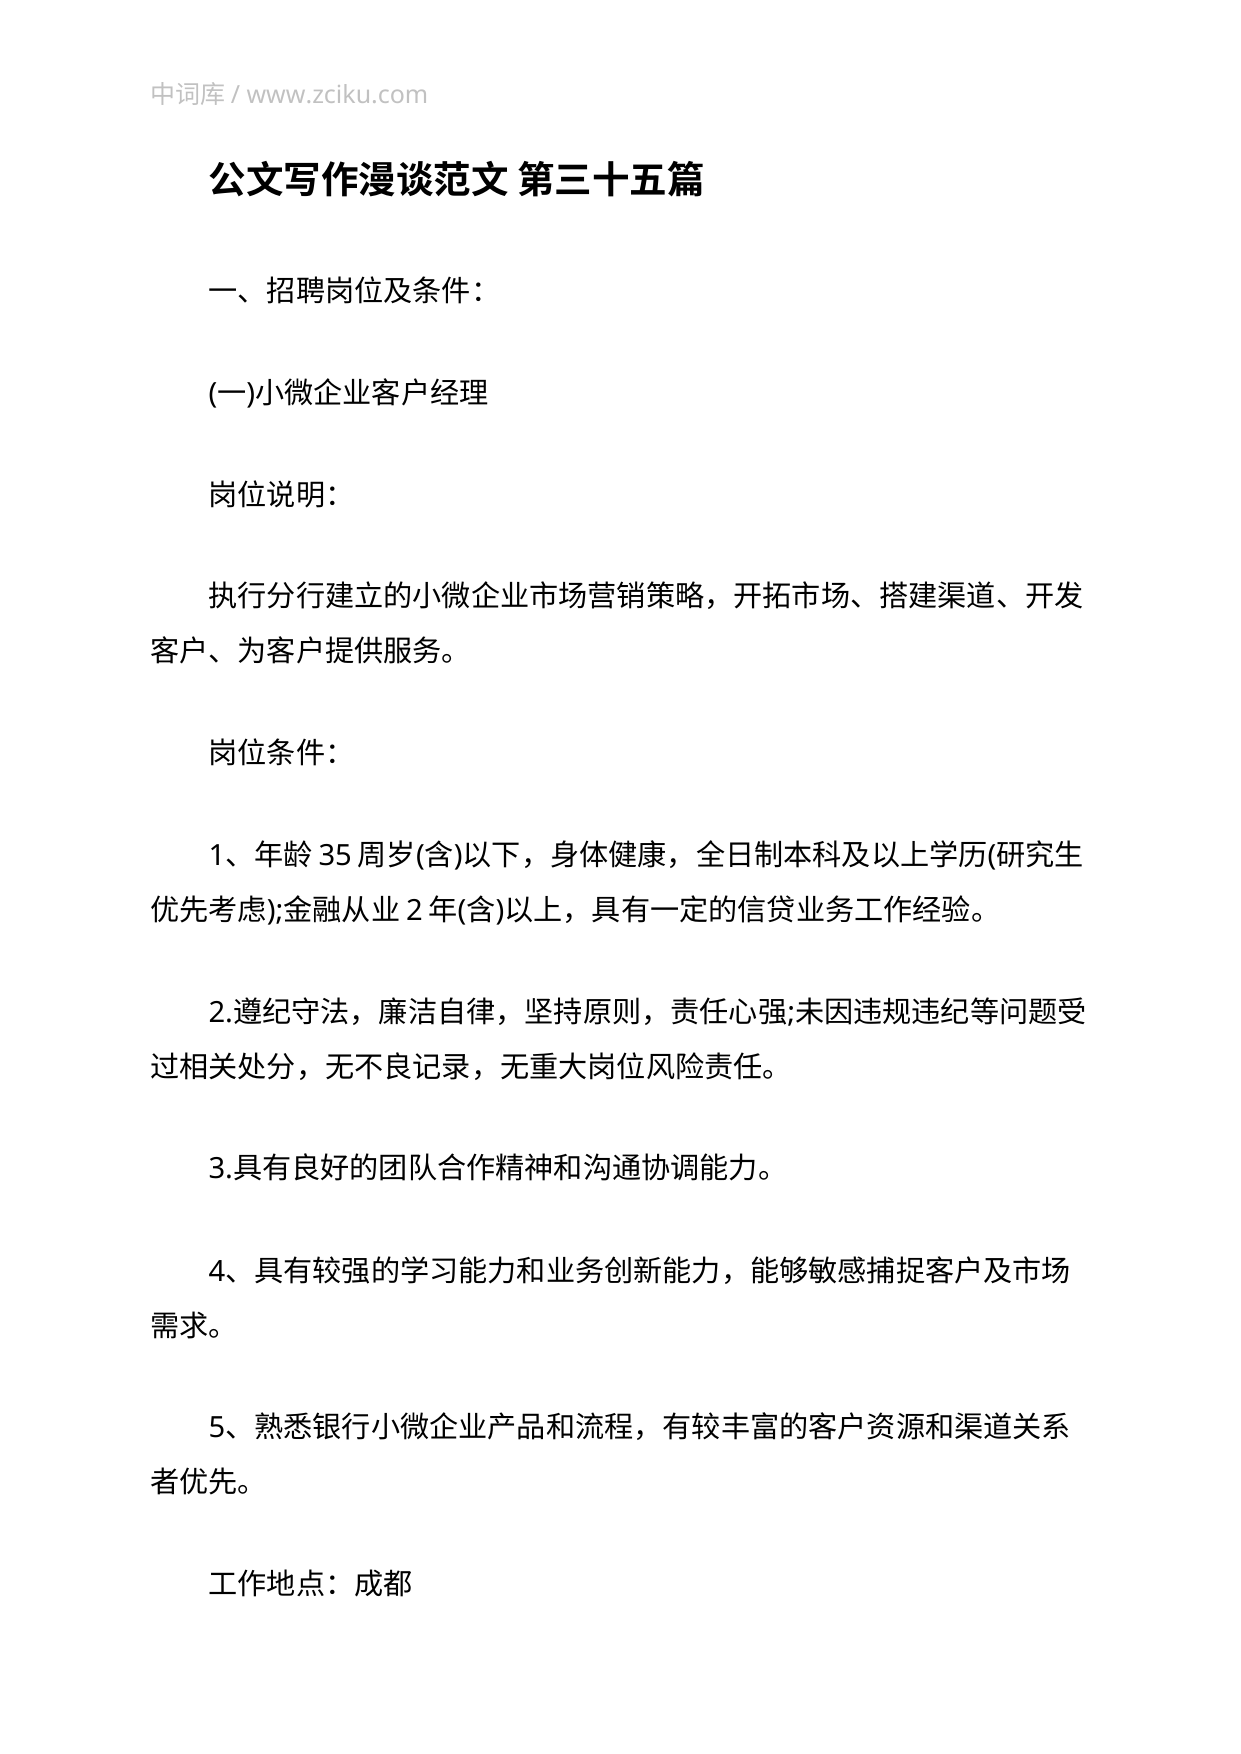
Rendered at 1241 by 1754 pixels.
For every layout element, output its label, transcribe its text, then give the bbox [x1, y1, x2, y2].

text 工作地点：成都 [150, 1561, 1090, 1603]
text 执行分行建立的小微企业市场营销策略，开拓市场、搭建渠道、开发客户、为客户提供服务。 [150, 573, 1090, 670]
text 一、招聘岗位及条件： [150, 267, 1090, 310]
text 1、年龄35周岁(含)以下，身体健康，全日制本科及以上学历(研究生优先考虑);金融从业2年(含)以上，具有一定的信贷业务工作经验。 [150, 831, 1090, 929]
text 岗位条件： [150, 729, 1090, 772]
text 岗位说明： [150, 471, 1090, 513]
text 公文写作漫谈范文 第三十五篇 [150, 150, 1090, 204]
text (一)小微企业客户经理 [150, 369, 1090, 412]
text 2.遵纪守法，廉洁自律，坚持原则，责任心强;未因违规违纪等问题受过相关处分，无不良记录，无重大岗位风险责任。 [150, 988, 1090, 1086]
text 3.具有良好的团队合作精神和沟通协调能力。 [150, 1145, 1090, 1187]
text 4、具有较强的学习能力和业务创新能力，能够敏感捕捉客户及市场需求。 [150, 1247, 1090, 1344]
text 5、熟悉银行小微企业产品和流程，有较丰富的客户资源和渠道关系者优先。 [150, 1404, 1090, 1501]
